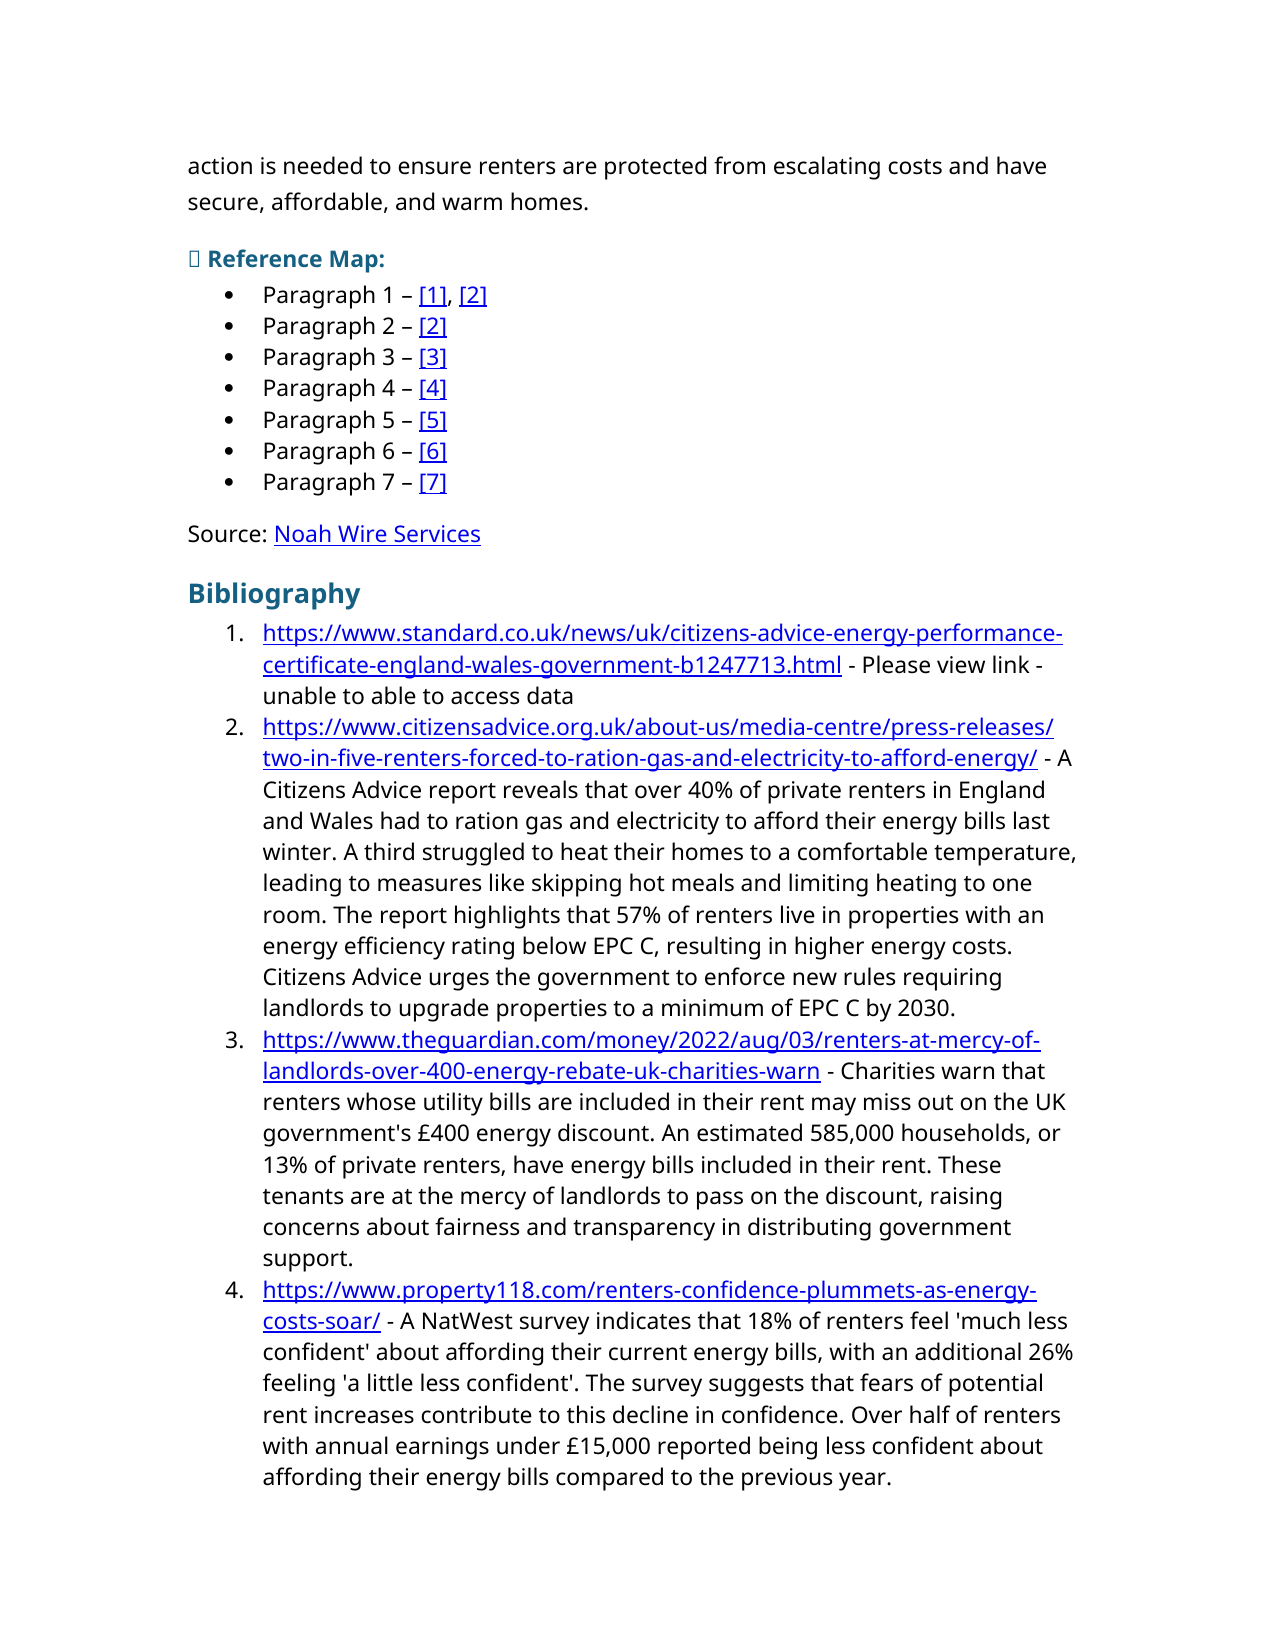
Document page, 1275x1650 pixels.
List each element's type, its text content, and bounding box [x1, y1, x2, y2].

list https://www.citizensadvice.org.uk/about-us/media-centre/press-releases/two-in-five-renters-forced-to-ration-gas-and-electricity-to-afford-energy/ - A Citizens Advice report reveals that over 40% of private renters in England and Wales had to ration gas and electricity to afford their energy bills last winter. A third struggled to heat their homes to a comfortable temperature, leading to measures like skipping hot meals and limiting heating to one room. The report highlights that 57% of renters live in properties with an energy efficiency rating below EPC C, resulting in higher energy costs. Citizens Advice urges the government to enforce new rules requiring landlords to upgrade properties to a minimum of EPC C by 2030. [225, 711, 1087, 1024]
list Paragraph 3 – [3] [225, 341, 1087, 372]
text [187, 150, 1087, 217]
list https://www.theguardian.com/money/2022/aug/03/renters-at-mercy-of-landlords-over-400-energy-rebate-uk-charities-warn - Charities warn that renters whose utility bills are included in their rent may miss out on the UK government's £400 energy discount. An estimated 585,000 households, or 13% of private renters, have energy bills included in their rent. These tenants are at the mercy of landlords to pass on the discount, raising concerns about fairness and transparency in distributing government support. [225, 1024, 1087, 1274]
text Source: Noah Wire Services [187, 518, 1087, 549]
subtitle 📌 Reference Map: [187, 243, 1087, 274]
subtitle Bibliography [187, 575, 1087, 612]
list Paragraph 7 – [7] [225, 466, 1087, 497]
list Paragraph 2 – [2] [225, 310, 1087, 341]
list https://www.standard.co.uk/news/uk/citizens-advice-energy-performance-certificate-england-wales-government-b1247713.html - Please view link - unable to able to access data [225, 617, 1087, 711]
list Paragraph 5 – [5] [225, 404, 1087, 435]
list https://www.property118.com/renters-confidence-plummets-as-energy-costs-soar/ - A NatWest survey indicates that 18% of renters feel 'much less confident' about affording their current energy bills, with an additional 26% feeling 'a little less confident'. The survey suggests that fears of potential rent increases contribute to this decline in confidence. Over half of renters with annual earnings under £15,000 reported being less confident about affording their energy bills compared to the previous year. [225, 1274, 1087, 1492]
list Paragraph 6 – [6] [225, 435, 1087, 466]
list Paragraph 4 – [4] [225, 372, 1087, 404]
list Paragraph 1 – [1], [2] [225, 279, 1087, 310]
